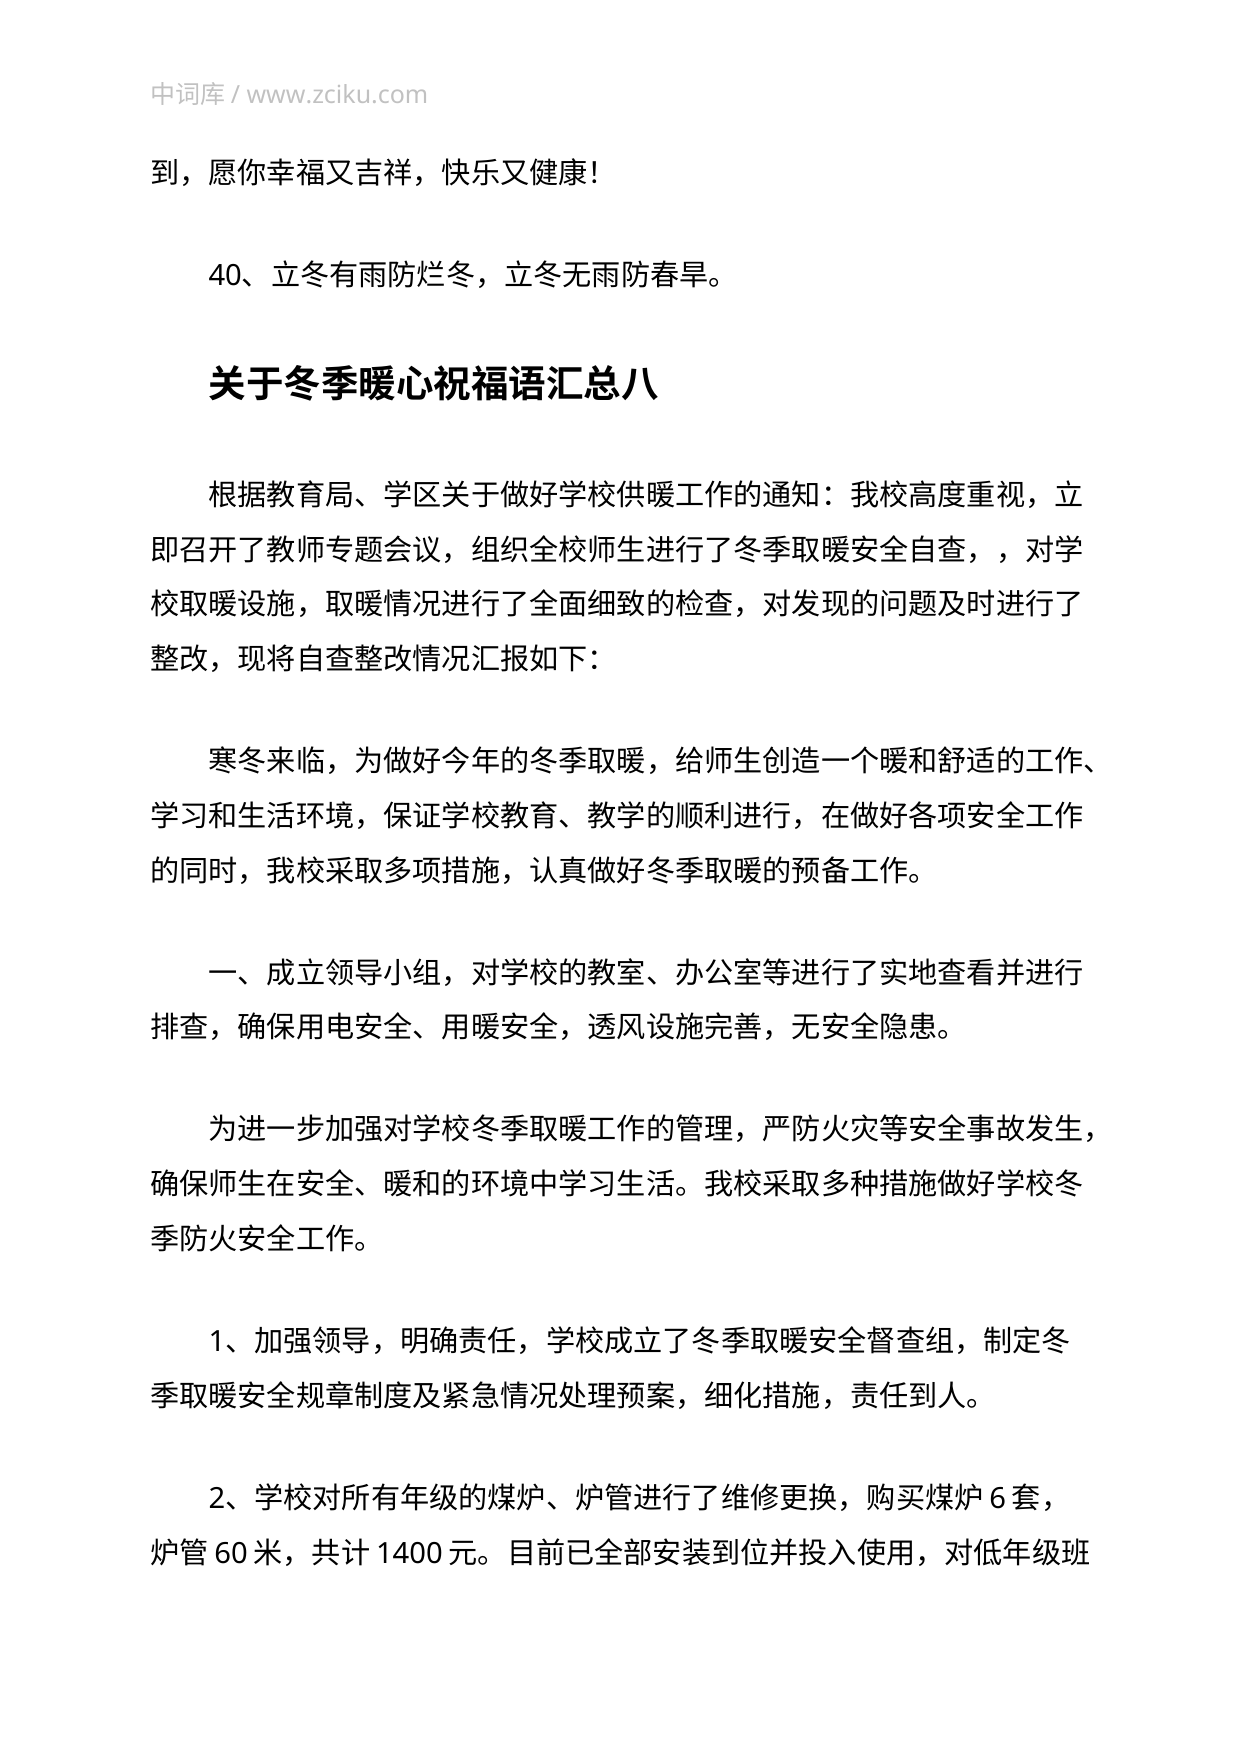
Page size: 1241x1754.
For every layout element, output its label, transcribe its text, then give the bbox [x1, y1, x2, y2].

text 为进一步加强对学校冬季取暖工作的管理，严防火灾等安全事故发生，确保师生在安全、暖和的环境中学习生活。我校采取多种措施做好学校冬季防火安全工作。 [150, 1106, 1090, 1258]
text 寒冬来临，为做好今年的冬季取暖，给师生创造一个暖和舒适的工作、学习和生活环境，保证学校教育、教学的顺利进行，在做好各项安全工作的同时，我校采取多项措施，认真做好冬季取暖的预备工作。 [150, 738, 1090, 890]
text 根据教育局、学区关于做好学校供暖工作的通知：我校高度重视，立即召开了教师专题会议，组织全校师生进行了冬季取暖安全自查，，对学校取暖设施，取暖情况进行了全面细致的检查，对发现的问题及时进行了整改，现将自查整改情况汇报如下： [150, 471, 1090, 678]
text 一、成立领导小组，对学校的教室、办公室等进行了实地查看并进行排查，确保用电安全、用暖安全，透风设施完善，无安全隐患。 [150, 949, 1090, 1046]
text 40、立冬有雨防烂冬，立冬无雨防春旱。 [150, 252, 1090, 294]
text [150, 150, 1090, 192]
text 关于冬季暖心祝福语汇总八 [150, 354, 1090, 408]
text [150, 1474, 1090, 1572]
text 1、加强领导，明确责任，学校成立了冬季取暖安全督查组，制定冬季取暖安全规章制度及紧急情况处理预案，细化措施，责任到人。 [150, 1317, 1090, 1415]
